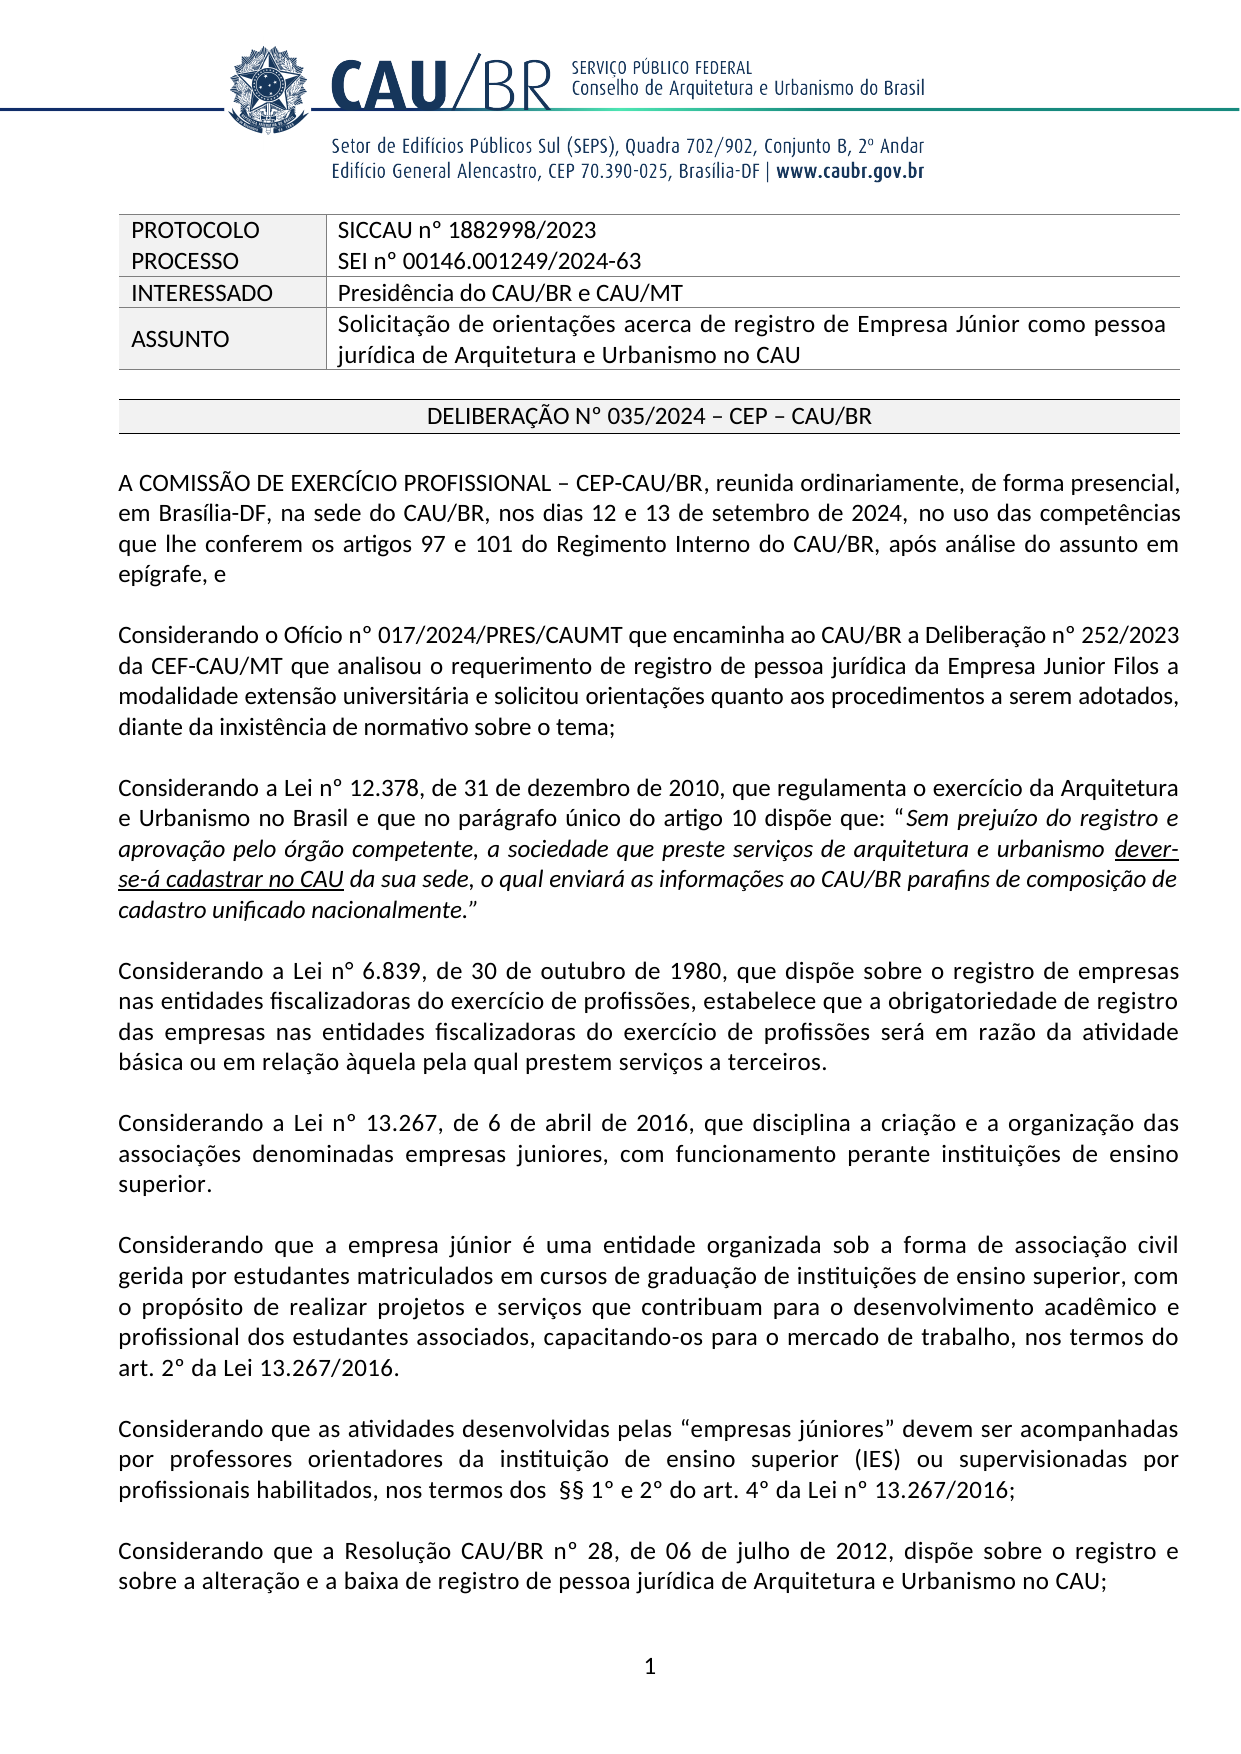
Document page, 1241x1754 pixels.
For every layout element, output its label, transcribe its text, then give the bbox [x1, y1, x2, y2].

text Considerando a Lei n° 6.839, de 30 de outubro de 1980, que dispõe sobre o registro de empresas nas entidades fiscalizadoras do exercício de profissões, estabelece que a obrigatoriedade de registro das empresas nas entidades fiscalizadoras do exercício de profissões será em razão da atividade básica ou em relação àquela pela qual prestem serviços a terceiros. [118, 955, 1181, 1077]
table_cell Solicitação de orientações acerca de registro de Empresa Júnior como pessoa jurídica de Arquitetura e Urbanismo no CAU [327, 308, 1180, 369]
table_cell ASSUNTO [119, 308, 326, 369]
picture [0, 1, 1240, 209]
table_header DELIBERAÇÃO Nº 035/2024 – CEP – CAU/BR [119, 400, 1180, 433]
text Considerando a Lei nº 12.378, de 31 de dezembro de 2010, que regulamenta o exercício da Arquitetura e Urbanismo no Brasil e que no parágrafo único do artigo 10 dispõe que: “Sem prejuízo do registro e aprovação pelo órgão competente, a sociedade que preste serviços de arquitetura e urbanismo dever-se-á cadastrar no CAU da sua sede, o qual enviará as informações ao CAU/BR parafins de composição de cadastro unificado nacionalmente.” [118, 772, 1181, 924]
text Considerando que a Resolução CAU/BR nº 28, de 06 de julho de 2012, dispõe sobre o registro e sobre a alteração e a baixa de registro de pessoa jurídica de Arquitetura e Urbanismo no CAU; [118, 1535, 1181, 1596]
text Considerando que a empresa júnior é uma entidade organizada sob a forma de associação civil gerida por estudantes matriculados em cursos de graduação de instituições de ensino superior, com o propósito de realizar projetos e serviços que contribuam para o desenvolvimento acadêmico e profissional dos estudantes associados, capacitando-os para o mercado de trabalho, nos termos do art. 2º da Lei 13.267/2016. [118, 1230, 1181, 1382]
table_cell INTERESSADO [119, 277, 326, 307]
text Considerando o Ofício nº 017/2024/PRES/CAUMT que encaminha ao CAU/BR a Deliberação nº 252/2023 da CEF-CAU/MT que analisou o requerimento de registro de pessoa jurídica da Empresa Junior Filos a modalidade extensão universitária e solicitou orientações quanto aos procedimentos a serem adotados, diante da inxistência de normativo sobre o tema; [118, 619, 1181, 741]
text Considerando que as atividades desenvolvidas pelas “empresas júniores” devem ser acompanhadas por professores orientadores da instituição de ensino superior (IES) ou supervisionadas por profissionais habilitados, nos termos dos §§ 1º e 2º do art. 4º da Lei nº 13.267/2016; [118, 1413, 1181, 1504]
table_header SICCAU nº 1882998/2023 SEI nº 00146.001249/2024-63 [327, 215, 1180, 276]
text Considerando a Lei nº 13.267, de 6 de abril de 2016, que disciplina a criação e a organização das associações denominadas empresas juniores, com funcionamento perante instituições de ensino superior. [118, 1108, 1181, 1199]
table_header PROTOCOLO PROCESSO [119, 215, 326, 276]
table_cell Presidência do CAU/BR e CAU/MT [327, 277, 1180, 307]
text A COMISSÃO DE EXERCÍCIO PROFISSIONAL – CEP-CAU/BR, reunida ordinariamente, de forma presencial, em Brasília-DF, na sede do CAU/BR, nos dias 12 e 13 de setembro de 2024, no uso das competências que lhe conferem os artigos 97 e 101 do Regimento Interno do CAU/BR, após análise do assunto em epígrafe, e [118, 467, 1181, 589]
